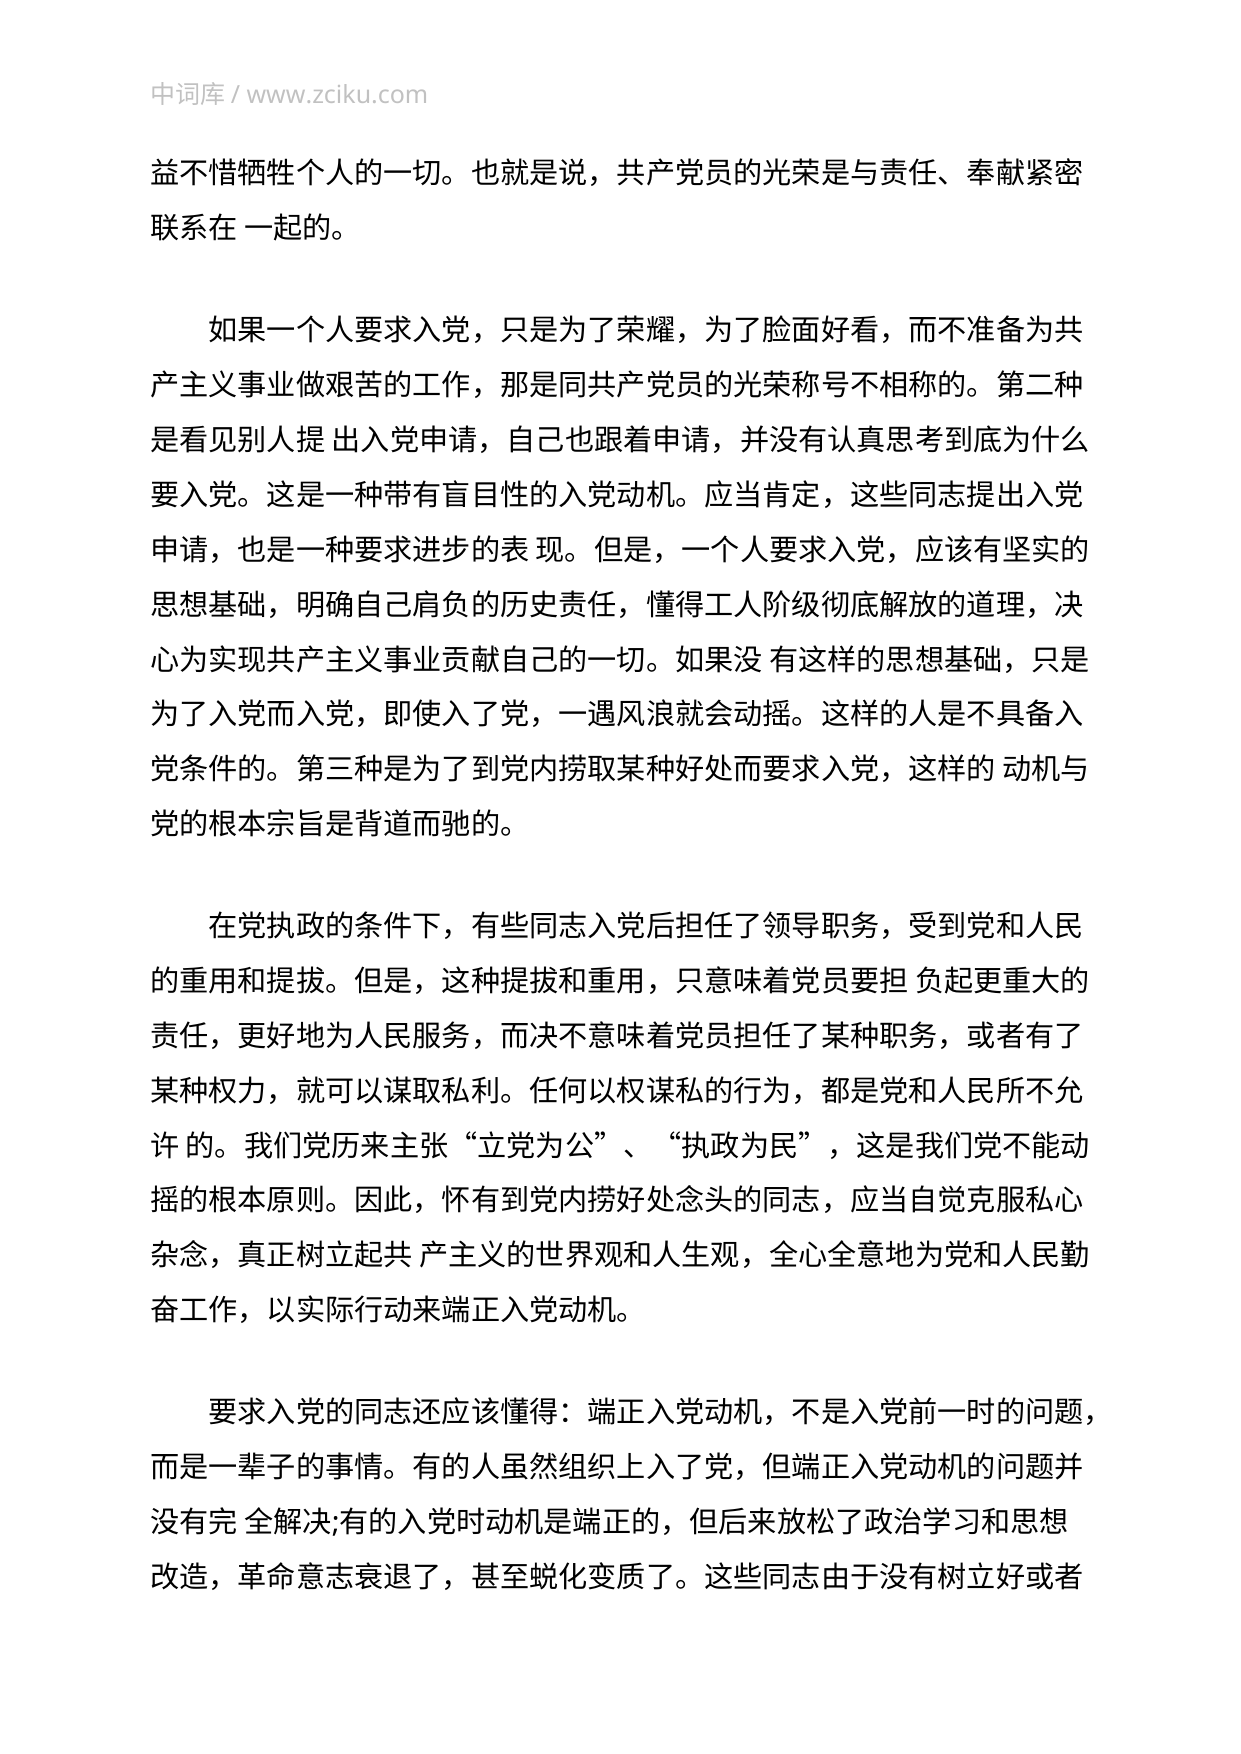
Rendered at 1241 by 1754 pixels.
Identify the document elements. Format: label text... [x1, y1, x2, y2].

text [150, 150, 1090, 247]
text 如果一个人要求入党，只是为了荣耀，为了脸面好看，而不准备为共产主义事业做艰苦的工作，那是同共产党员的光荣称号不相称的。第二种是看见别人提 出入党申请，自己也跟着申请，并没有认真思考到底为什么要入党。这是一种带有盲目性的入党动机。应当肯定，这些同志提出入党申请，也是一种要求进步的表 现。但是，一个人要求入党，应该有坚实的思想基础，明确自己肩负的历史责任，懂得工人阶级彻底解放的道理，决心为实现共产主义事业贡献自己的一切。如果没 有这样的思想基础，只是为了入党而入党，即使入了党，一遇风浪就会动摇。这样的人是不具备入党条件的。第三种是为了到党内捞取某种好处而要求入党，这样的 动机与党的根本宗旨是背道而驰的。 [150, 307, 1090, 843]
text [150, 1388, 1090, 1596]
text 在党执政的条件下，有些同志入党后担任了领导职务，受到党和人民的重用和提拔。但是，这种提拔和重用，只意味着党员要担 负起更重大的责任，更好地为人民服务，而决不意味着党员担任了某种职务，或者有了某种权力，就可以谋取私利。任何以权谋私的行为，都是党和人民所不允许 的。我们党历来主张“立党为公”、“执政为民”，这是我们党不能动摇的根本原则。因此，怀有到党内捞好处念头的同志，应当自觉克服私心杂念，真正树立起共 产主义的世界观和人生观，全心全意地为党和人民勤奋工作，以实际行动来端正入党动机。 [150, 902, 1090, 1329]
